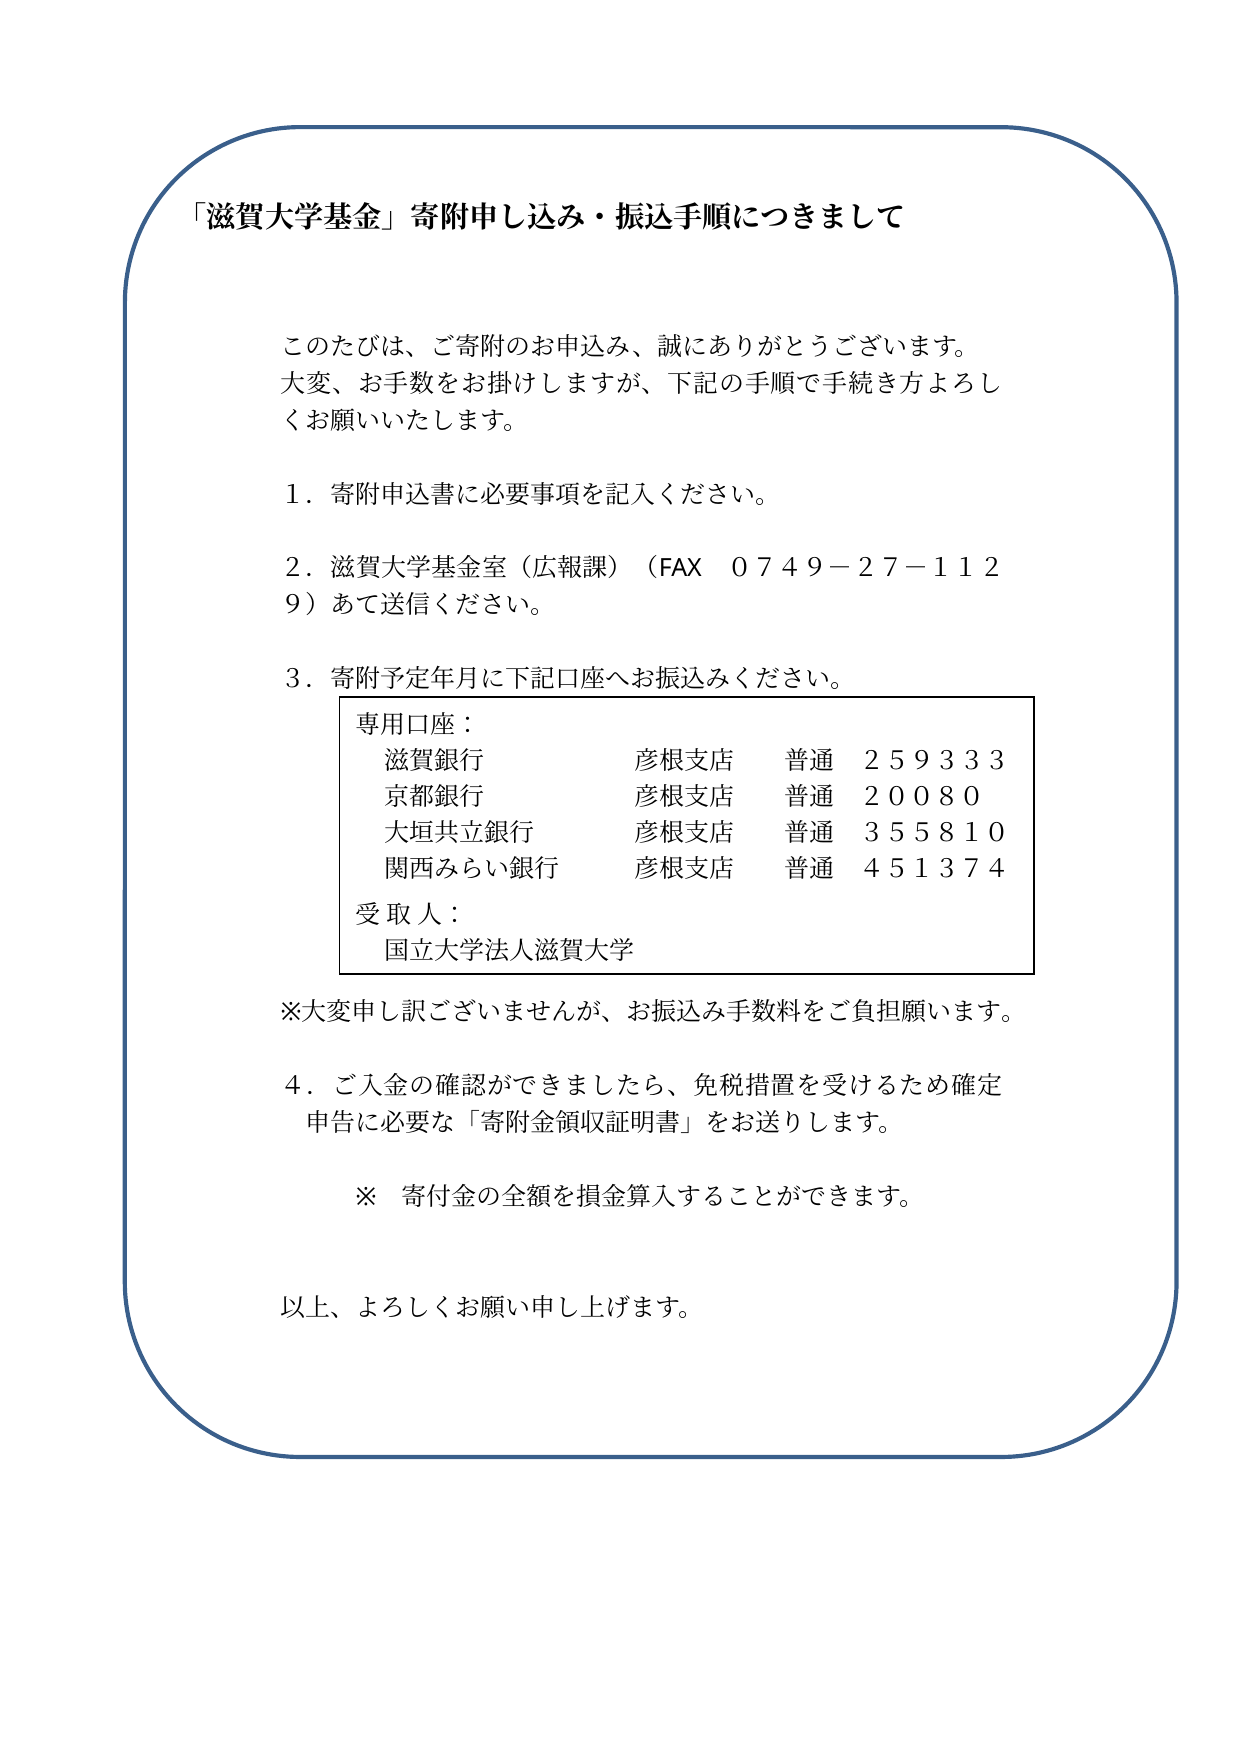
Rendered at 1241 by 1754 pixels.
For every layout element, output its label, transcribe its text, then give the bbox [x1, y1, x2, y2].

text 大変、お手数をお掛けしますが、下記の手順で手続き方よろしくお願いいたします。 [280, 363, 1004, 437]
text １．寄附申込書に必要事項を記入ください。 [280, 474, 1004, 511]
text ２．滋賀大学基金室（広報課）（FAX ０７４９－２７－１１２９）あて送信ください。 [280, 548, 1004, 622]
text 以上、よろしくお願い申し上げます。 [280, 1287, 1004, 1324]
text ※ 寄付金の全額を損金算入することができます。 [280, 1176, 1004, 1213]
text ※大変申し訳ございませんが、お振込み手数料をご負担願います。 [280, 991, 1004, 1028]
text ３．寄附予定年月に下記口座へお振込みください。 [280, 659, 1004, 696]
text ４．ご入金の確認ができましたら、免税措置を受けるため確定申告に必要な「寄附金領収証明書」をお送りします。 [280, 1065, 1004, 1139]
text このたびは、ご寄附のお申込み、誠にありがとうございます。 [280, 326, 1004, 363]
